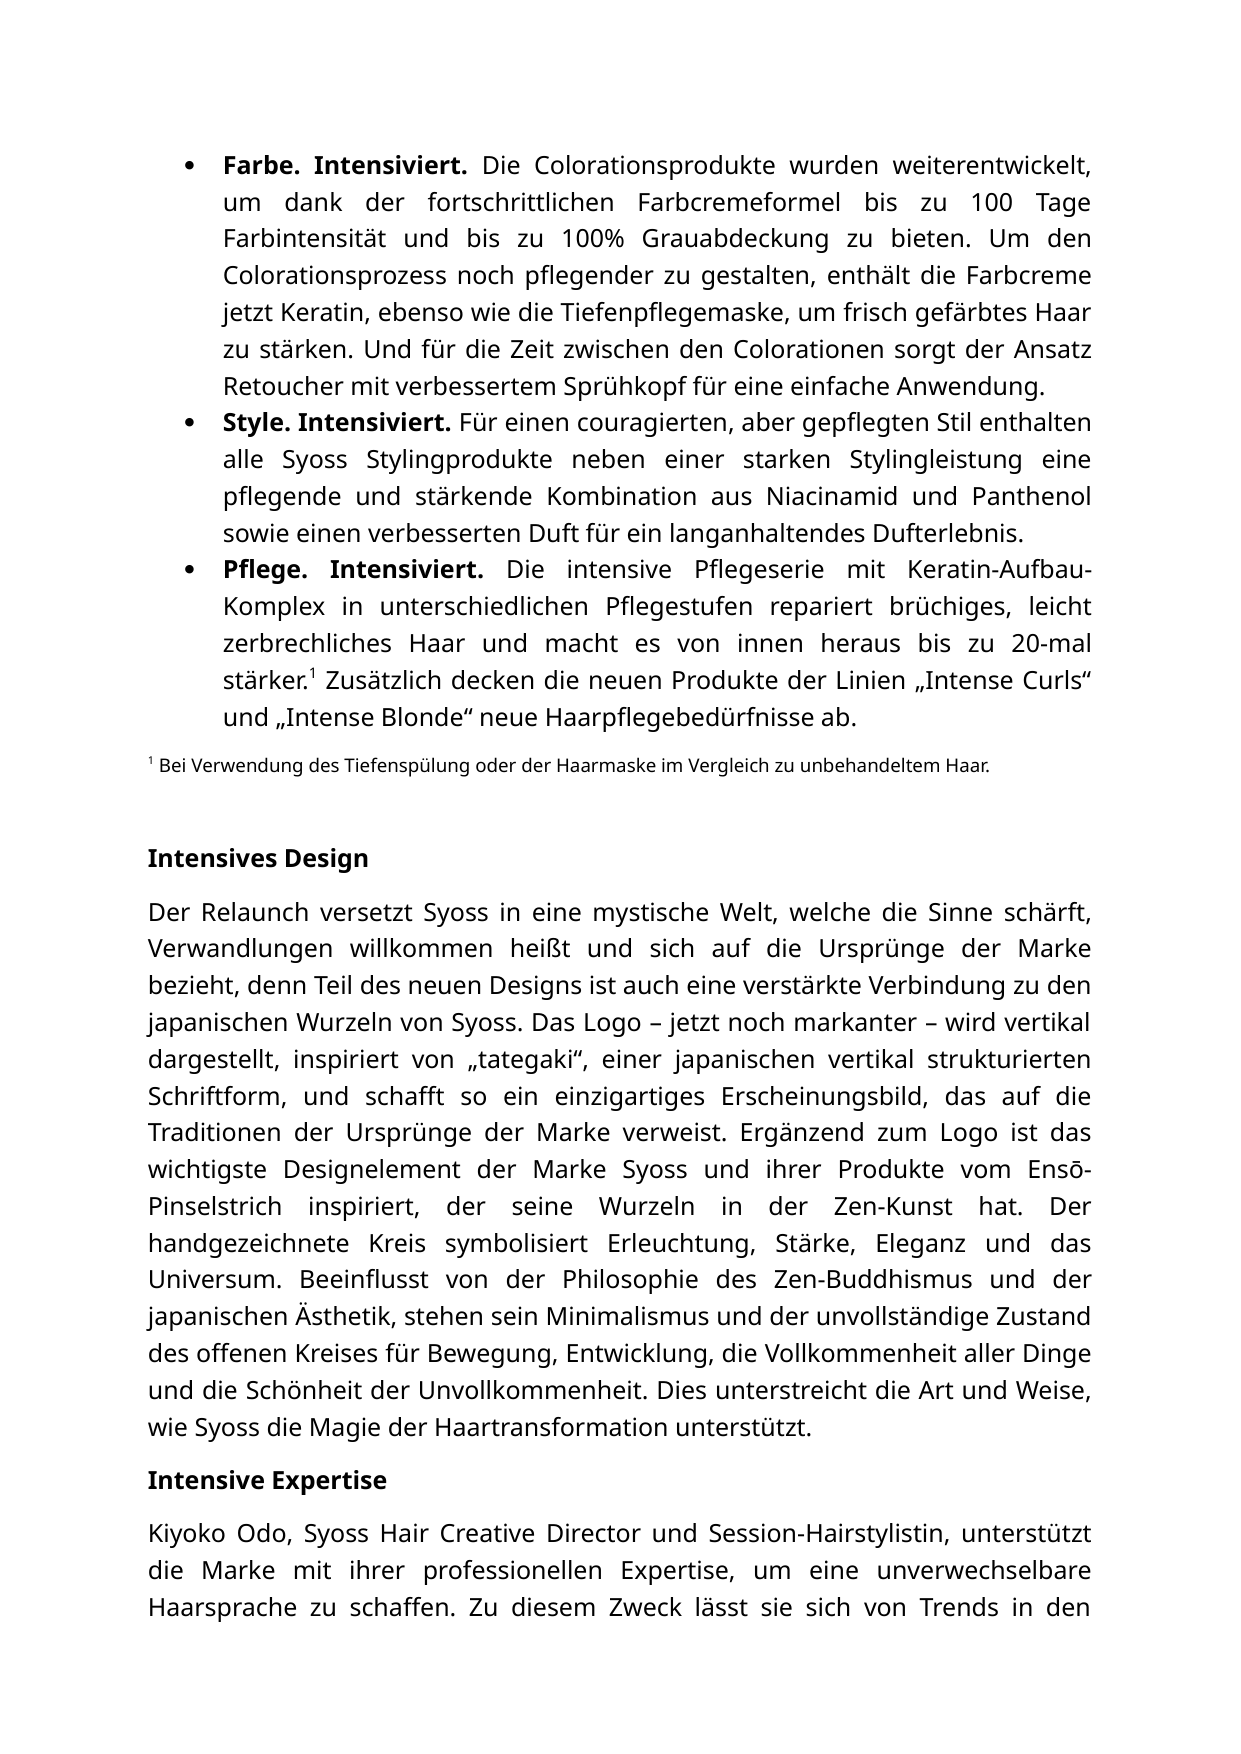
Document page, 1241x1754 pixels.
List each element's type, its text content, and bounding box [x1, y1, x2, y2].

text Der Relaunch versetzt Syoss in eine mystische Welt, welche die Sinne schärft, Verwandlungen willkommen heißt und sich auf die Ursprünge der Marke bezieht, denn Teil des neuen Designs ist auch eine verstärkte Verbindung zu den japanischen Wurzeln von Syoss. Das Logo – jetzt noch markanter – wird vertikal dargestellt, inspiriert von „tategaki“, einer japanischen vertikal strukturierten Schriftform, und schafft so ein einzigartiges Erscheinungsbild, das auf die Traditionen der Ursprünge der Marke verweist. Ergänzend zum Logo ist das wichtigste Designelement der Marke Syoss und ihrer Produkte vom Ensō-Pinselstrich inspiriert, der seine Wurzeln in der Zen-Kunst hat. Der handgezeichnete Kreis symbolisiert Erleuchtung, Stärke, Eleganz und das Universum. Beeinflusst von der Philosophie des Zen-Buddhismus und der japanischen Ästhetik, stehen sein Minimalismus und der unvollständige Zustand des offenen Kreises für Bewegung, Entwicklung, die Vollkommenheit aller Dinge und die Schönheit der Unvollkommenheit. Dies unterstreicht die Art und Weise, wie Syoss die Magie der Haartransformation unterstützt. [148, 894, 1093, 1443]
text Intensives Design [148, 841, 1093, 875]
list Style. Intensiviert. Für einen couragierten, aber gepflegten Stil enthalten alle Syoss Stylingprodukte neben einer starken Stylingleistung eine pflegende und stärkende Kombination aus Niacinamid und Panthenol sowie einen verbesserten Duft für ein langanhaltendes Dufterlebnis. [185, 405, 1093, 549]
text Intensive Expertise [148, 1463, 1093, 1497]
list Farbe. Intensiviert. Die Colorationsprodukte wurden weiterentwickelt, um dank der fortschrittlichen Farbcremeformel bis zu 100 Tage Farbintensität und bis zu 100% Grauabdeckung zu bieten. Um den Colorationsprozess noch pflegender zu gestalten, enthält die Farbcreme jetzt Keratin, ebenso wie die Tiefenpflegemaske, um frisch gefärbtes Haar zu stärken. Und für die Zeit zwischen den Colorationen sorgt der Ansatz Retoucher mit verbessertem Sprühkopf für eine einfache Anwendung. [185, 148, 1093, 402]
text 1 Bei Verwendung des Tiefenspülung oder der Haarmaske im Vergleich zu unbehandeltem Haar. [148, 753, 1093, 778]
list Pflege. Intensiviert. Die intensive Pflegeserie mit Keratin-Aufbau-Komplex in unterschiedlichen Pflegestufen repariert brüchiges, leicht zerbrechliches Haar und macht es von innen heraus bis zu 20-mal stärker.1 Zusätzlich decken die neuen Produkte der Linien „Intense Curls“ und „Intense Blonde“ neue Haarpflegebedürfnisse ab. [185, 552, 1093, 733]
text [148, 1516, 1093, 1624]
